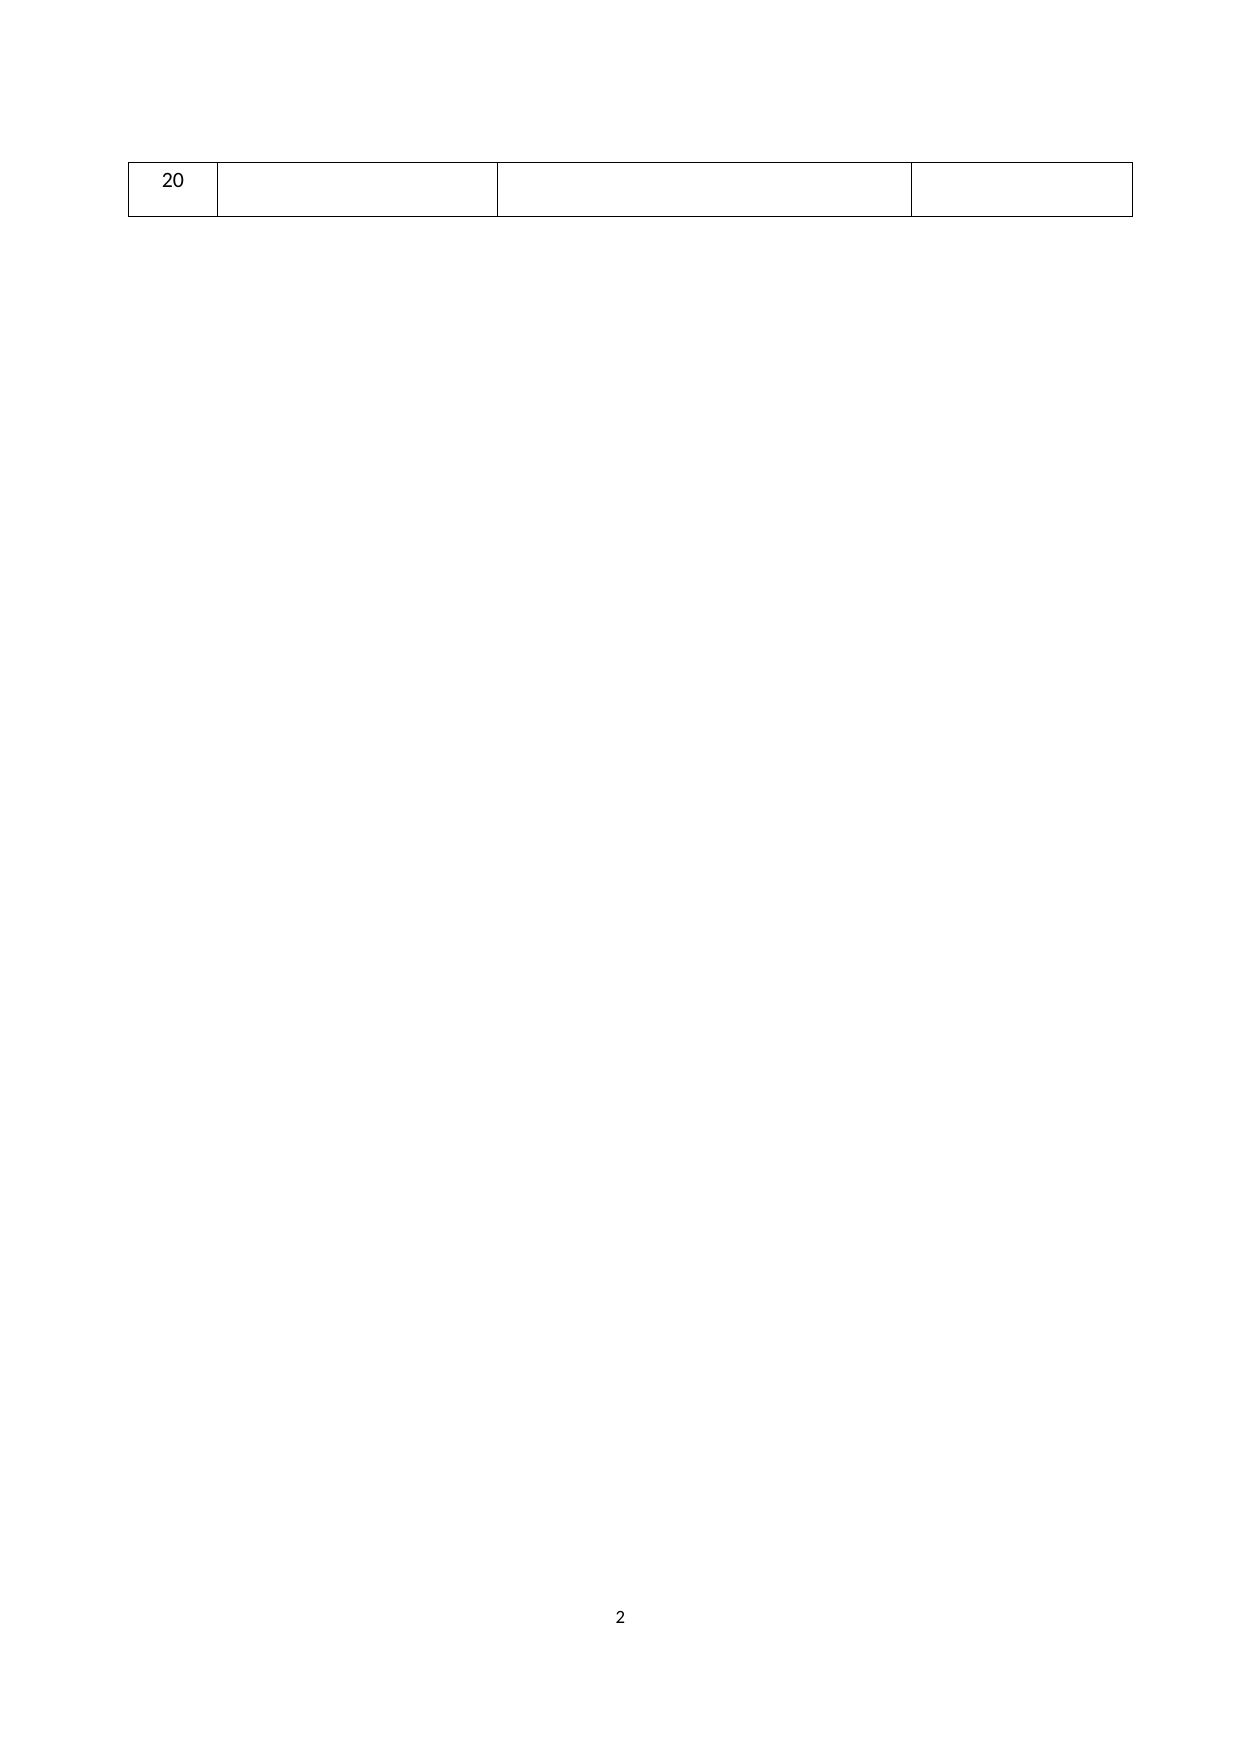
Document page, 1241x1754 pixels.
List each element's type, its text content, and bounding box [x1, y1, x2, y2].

table_cell [498, 163, 911, 216]
table_cell [912, 163, 1132, 216]
table_cell [218, 163, 497, 216]
table_cell 20 [129, 163, 217, 216]
